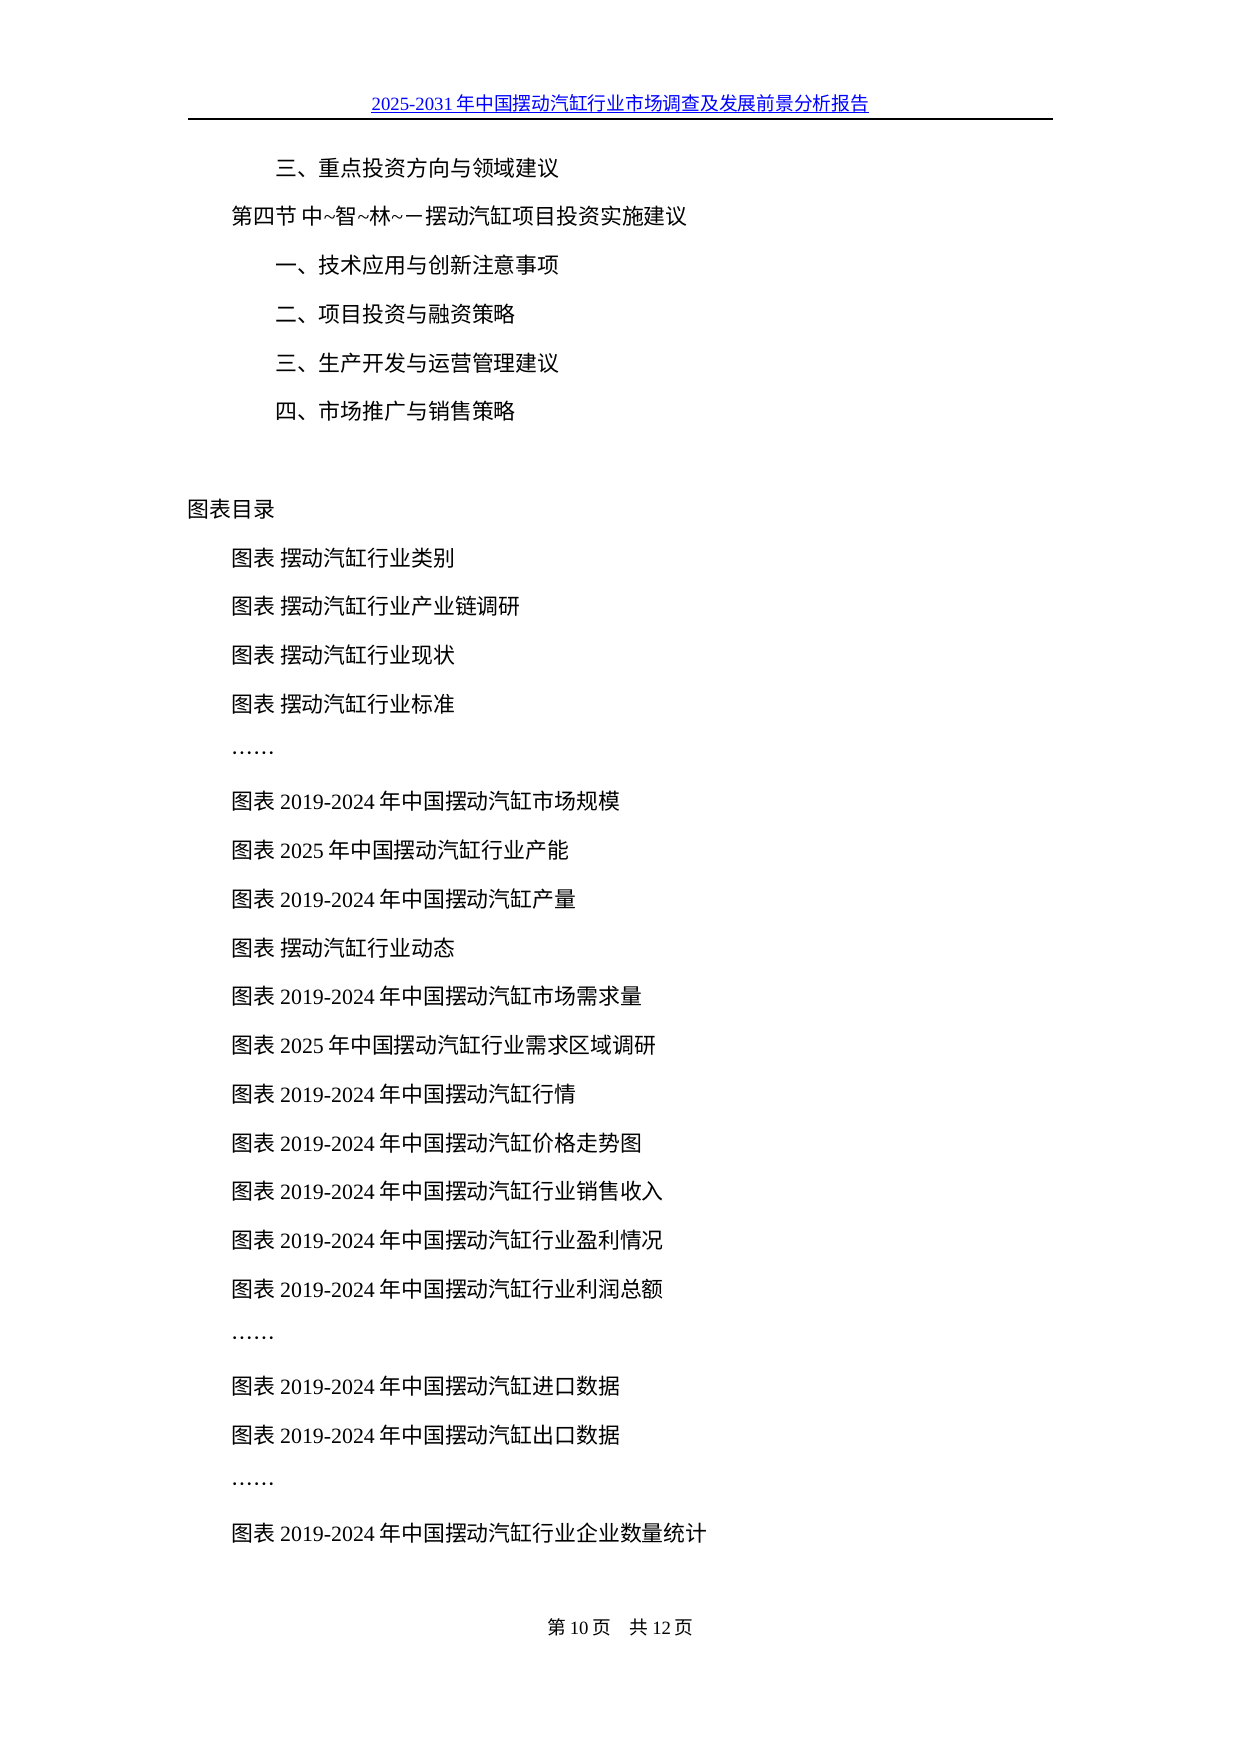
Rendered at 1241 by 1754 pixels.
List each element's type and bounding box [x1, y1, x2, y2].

text [187, 150, 1053, 1548]
